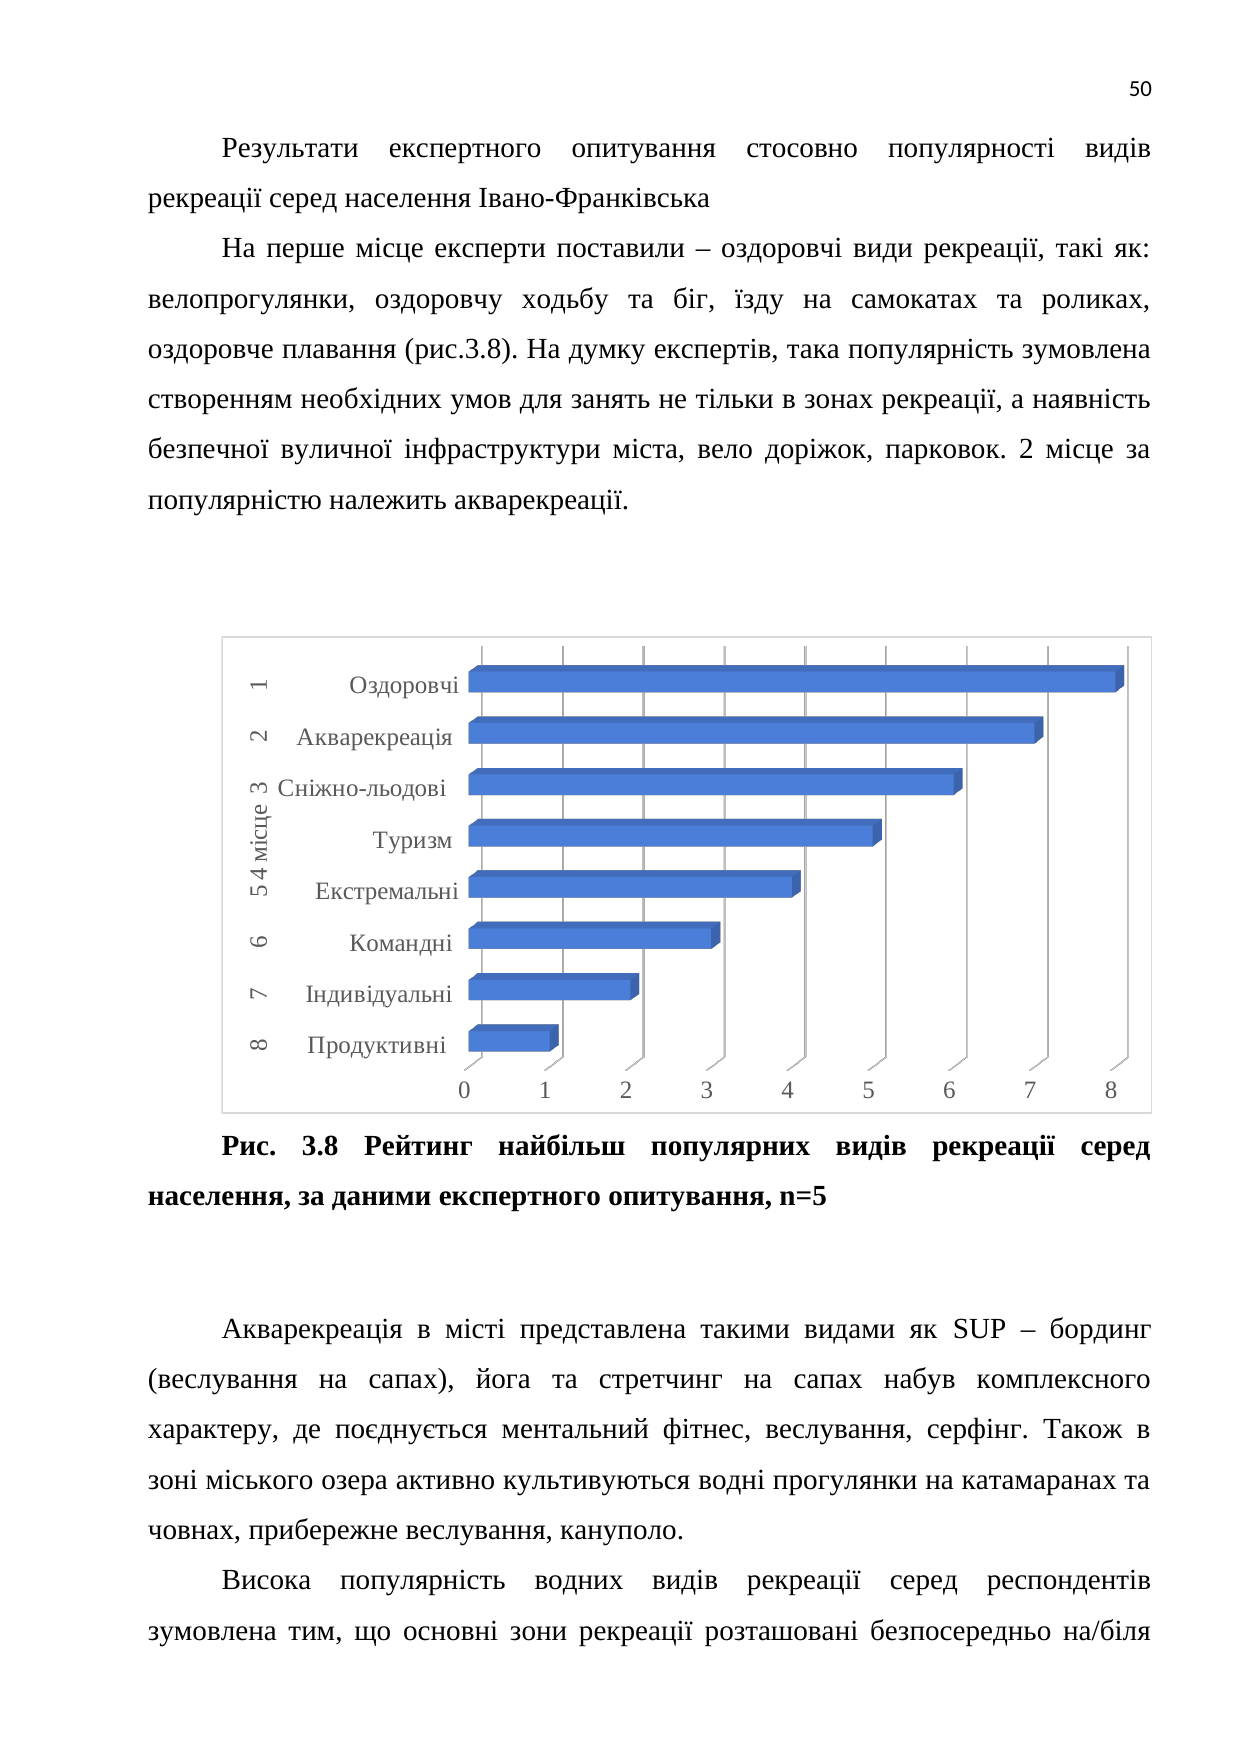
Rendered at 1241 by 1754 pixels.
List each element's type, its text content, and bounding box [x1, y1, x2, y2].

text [148, 1562, 1152, 1646]
text Результати експертного опитування стосовно популярності видів рекреації серед населення Івано-Франківська [148, 130, 1152, 214]
text Акварекреація в місті представлена такими видами як SUP – бординг (веслування на сапах), йога та стретчинг на сапах набув комплексного характеру, де поєднується ментальний фітнес, веслування, серфінг. Також в зоні міського озера активно культивуються водні прогулянки на катамаранах та човнах, прибережне веслування, кануполо. [148, 1311, 1152, 1546]
text Рис. 3.8 Рейтинг найбільш популярних видів рекреації серед населення, за даними експертного опитування, n=5 [148, 1128, 1152, 1212]
text На перше місце експерти поставили – оздоровчі види рекреації, такі як: велопрогулянки, оздоровчу ходьбу та біг, їзду на самокатах та роликах, оздоровче плавання (рис.3.8). На думку експертів, така популярність зумовлена створенням необхідних умов для занять не тільки в зонах рекреації, а наявність безпечної вуличної інфраструктури міста, вело доріжок, парковок. 2 місце за популярністю належить акварекреації. [148, 230, 1152, 516]
